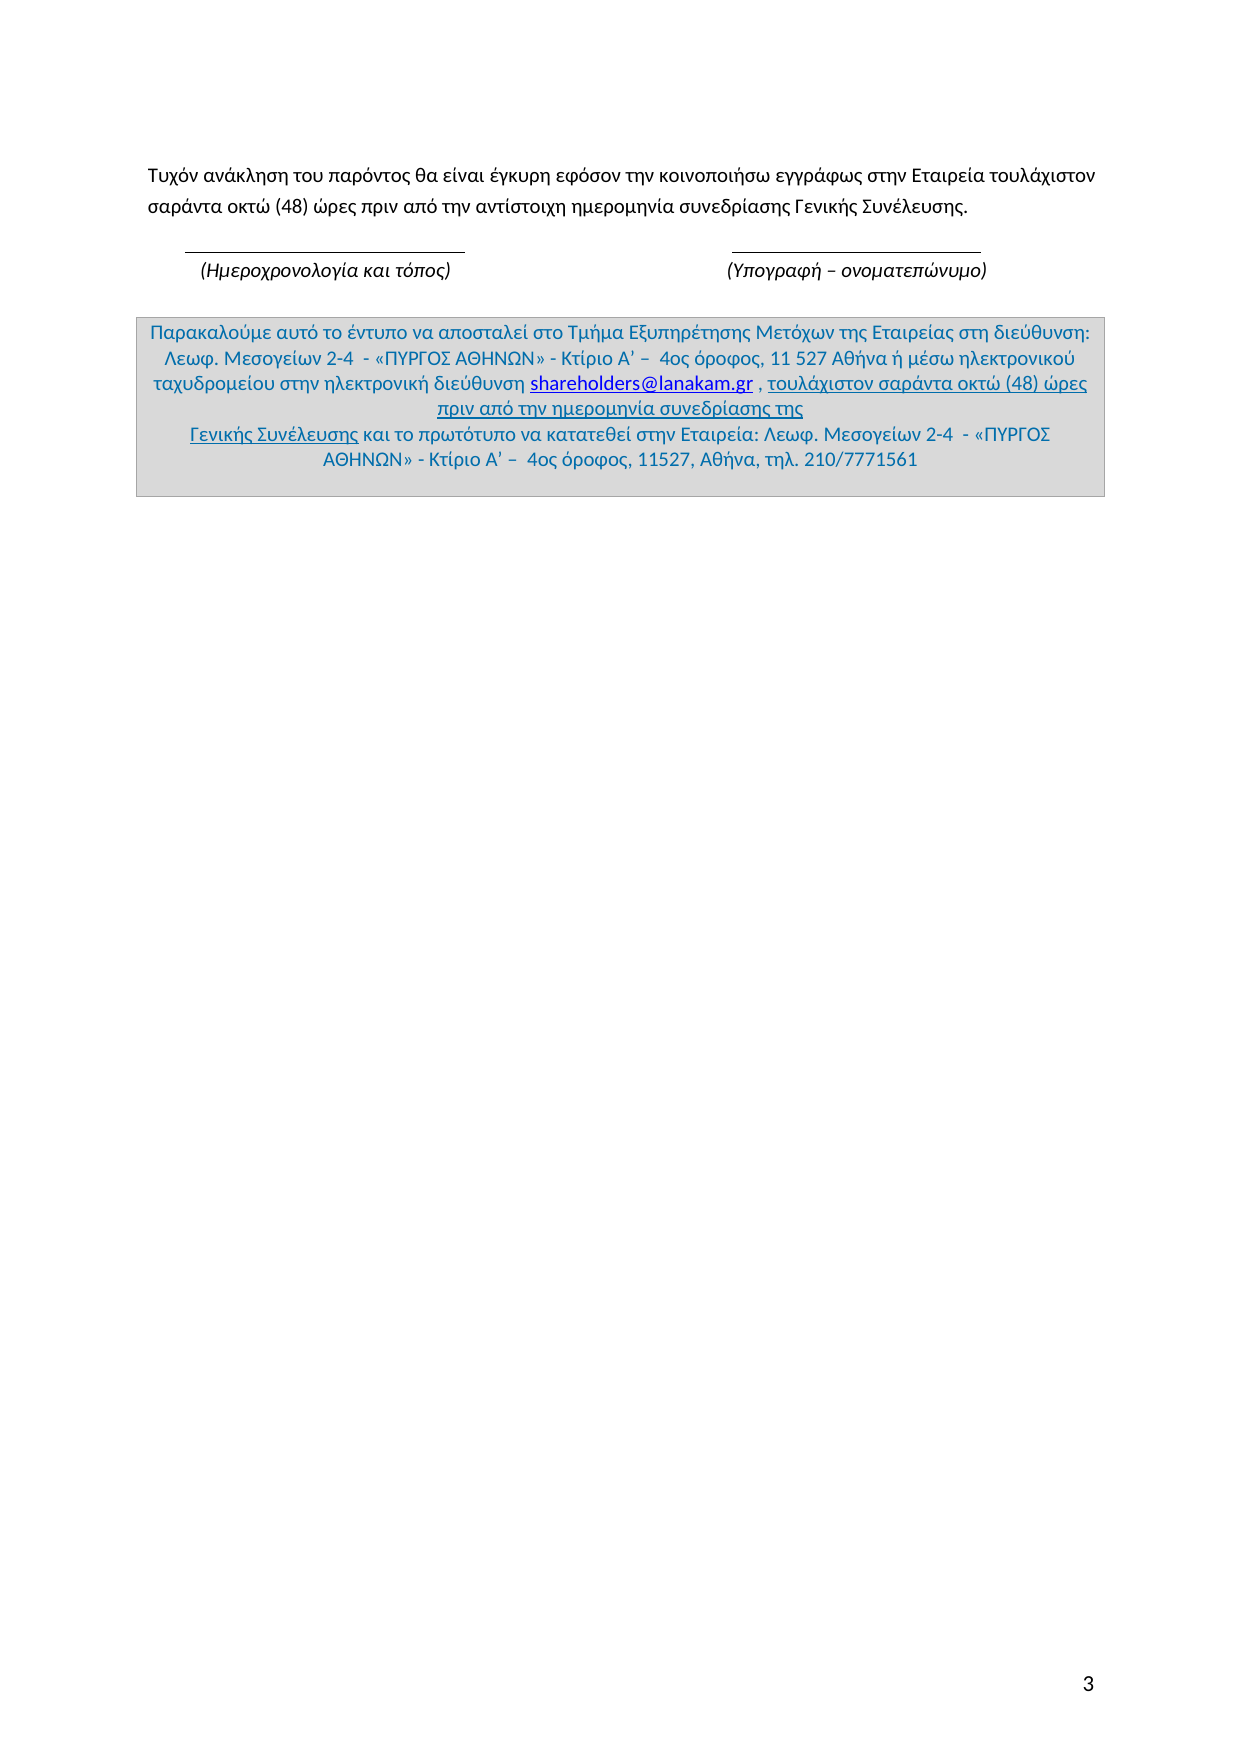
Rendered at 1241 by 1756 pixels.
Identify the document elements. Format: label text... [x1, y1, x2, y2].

text (Ημεροχρονολογία και τόπος) (Υπογραφή – ονοματεπώνυμο) [200, 251, 1165, 282]
text Τυχόν ανάκληση του παρόντος θα είναι έγκυρη εφόσον την κοινοποιήσω εγγράφως στην Εταιρεία τουλάχιστον σαράντα οκτώ (48) ώρες πριν από την αντίστοιχη ημερομηνία συνεδρίασης Γενικής Συνέλευσης. [148, 162, 1160, 218]
